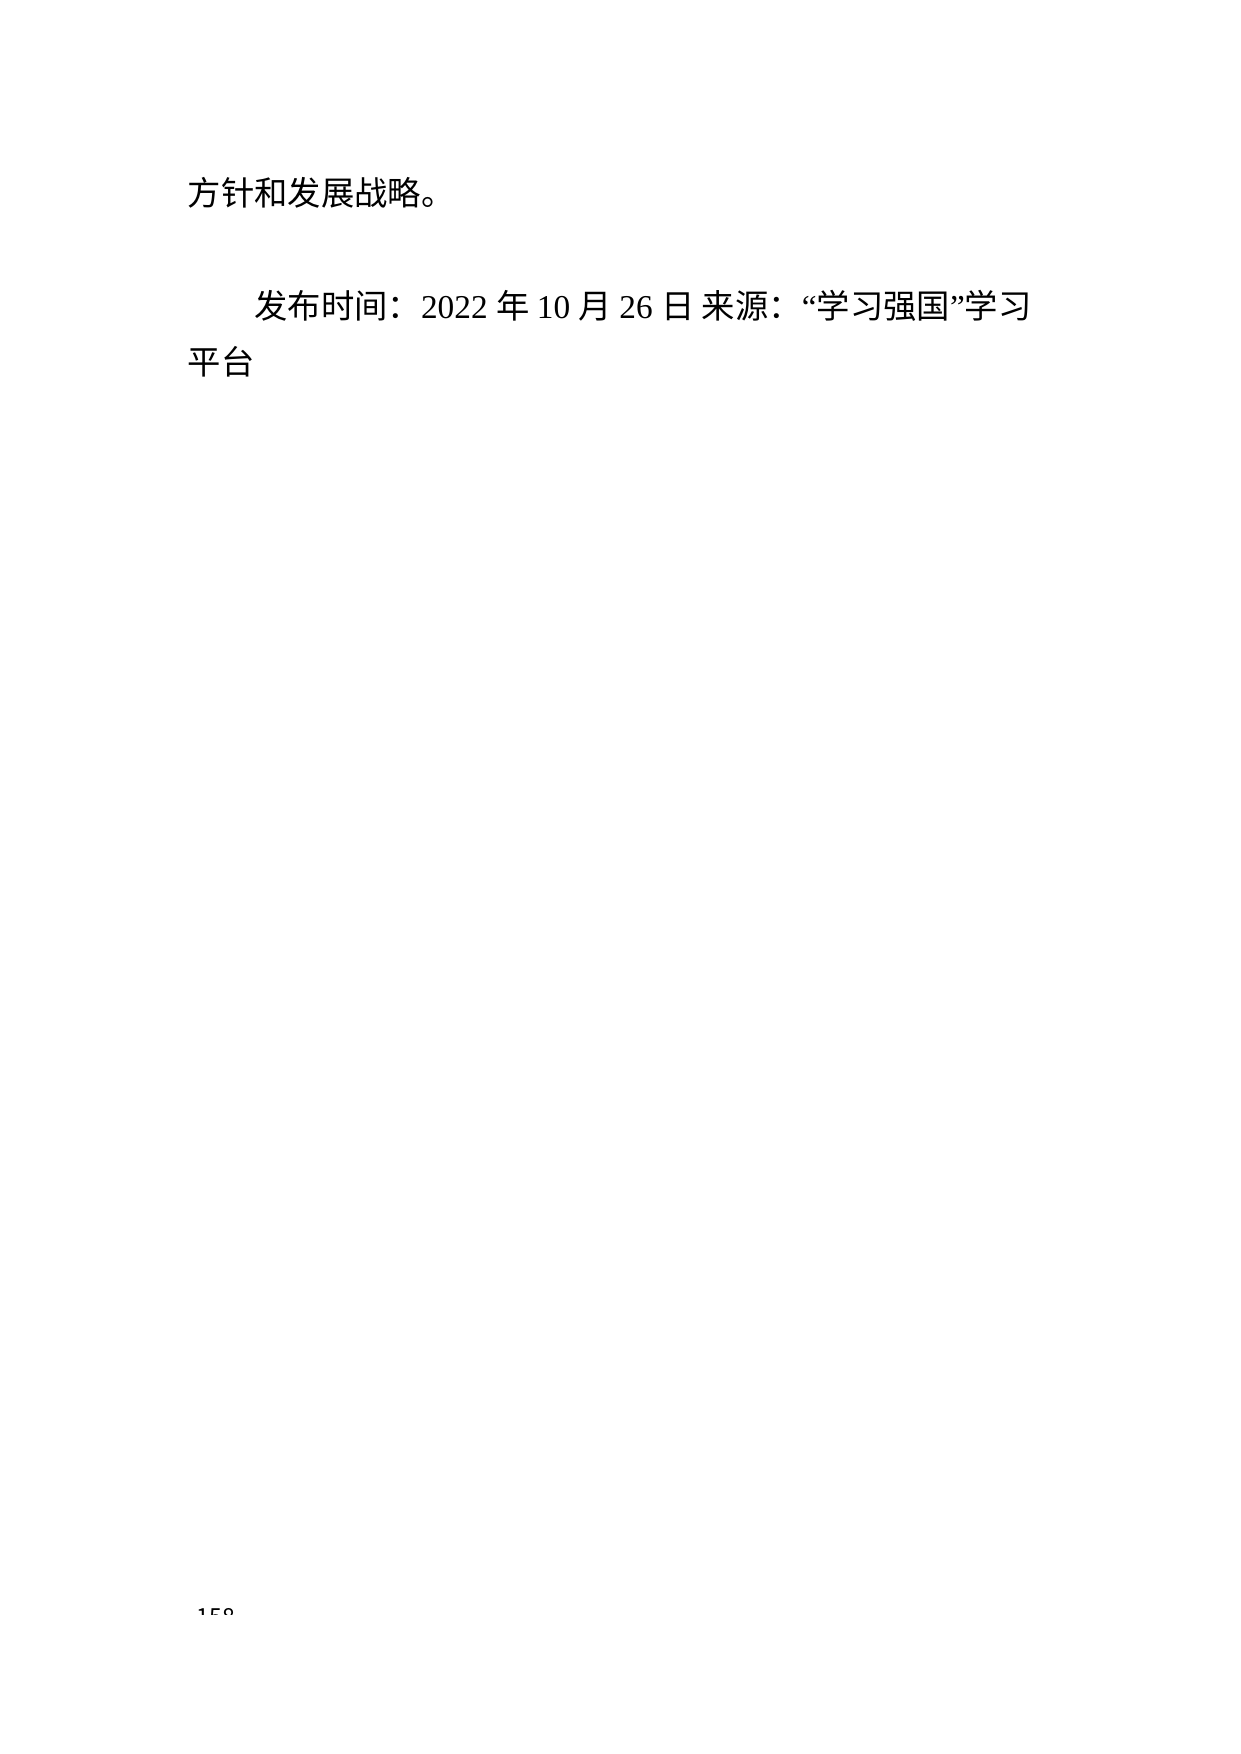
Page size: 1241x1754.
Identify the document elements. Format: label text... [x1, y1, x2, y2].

text 发布时间：2022 年 10 月 26 日 来源：“学习强国”学习平台 [187, 280, 1054, 384]
text 方针和发展战略。 [187, 162, 1098, 216]
